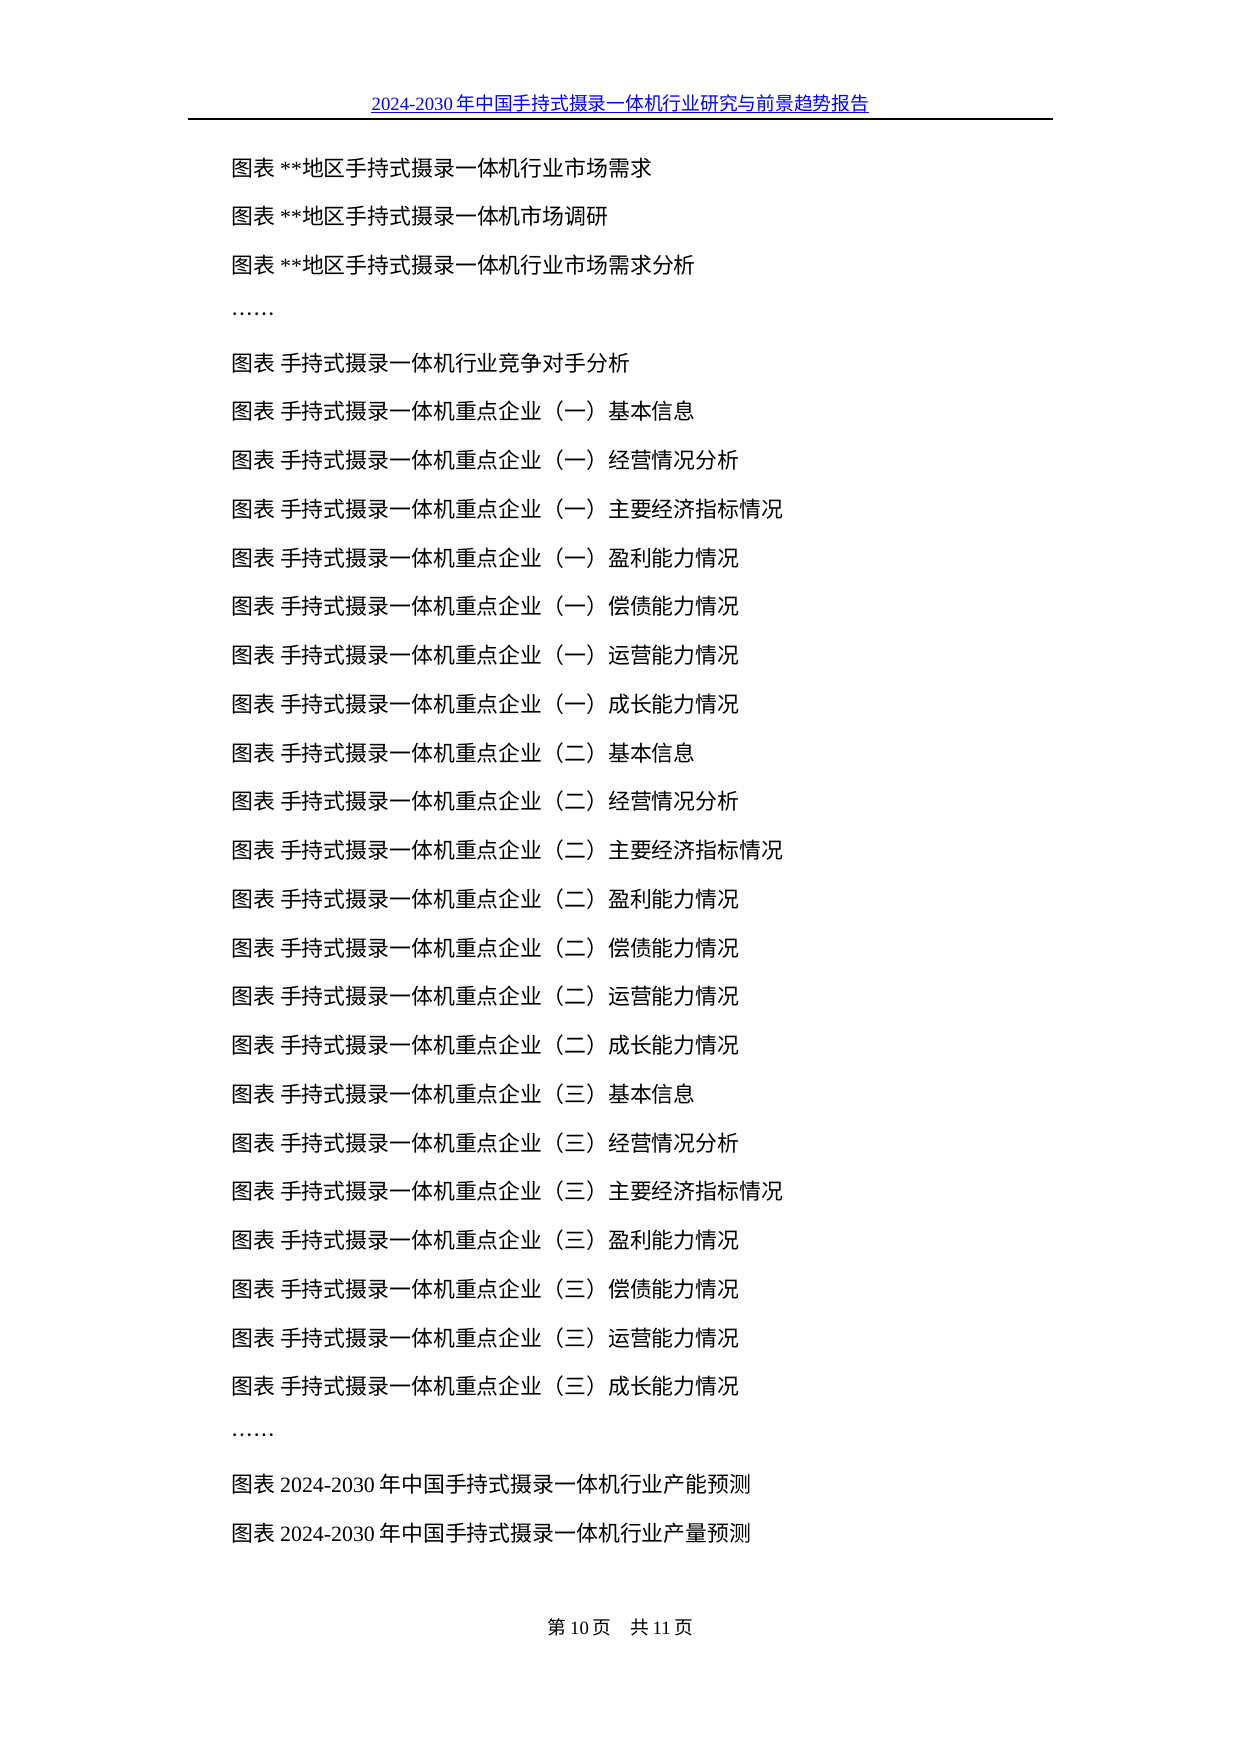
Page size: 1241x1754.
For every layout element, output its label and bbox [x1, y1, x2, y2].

text [187, 150, 1053, 1548]
